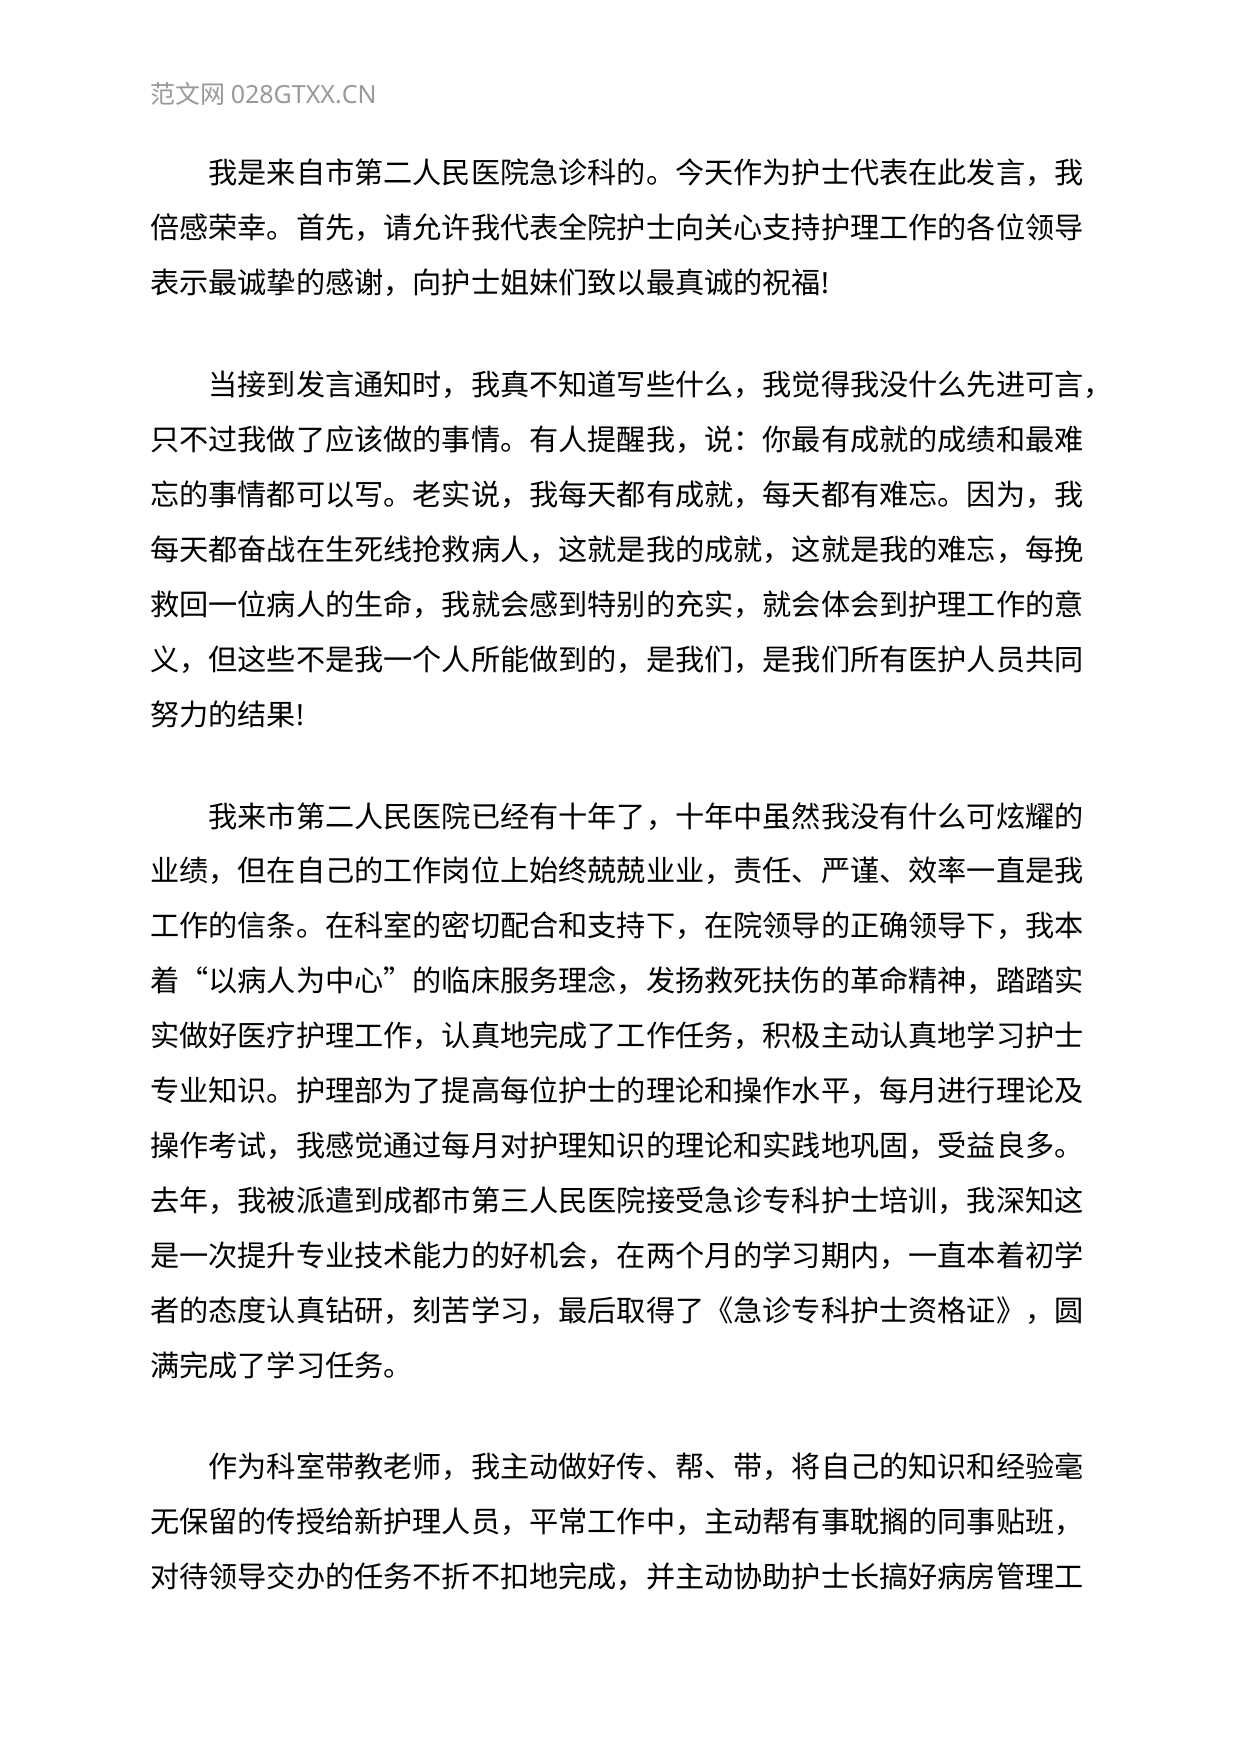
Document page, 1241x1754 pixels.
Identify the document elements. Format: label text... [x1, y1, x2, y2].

text 当接到发言通知时，我真不知道写些什么，我觉得我没什么先进可言，只不过我做了应该做的事情。有人提醒我，说：你最有成就的成绩和最难忘的事情都可以写。老实说，我每天都有成就，每天都有难忘。因为，我每天都奋战在生死线抢救病人，这就是我的成就，这就是我的难忘，每挽救回一位病人的生命，我就会感到特别的充实，就会体会到护理工作的意义，但这些不是我一个人所能做到的，是我们，是我们所有医护人员共同努力的结果! [150, 362, 1090, 733]
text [150, 1444, 1090, 1596]
text 我来市第二人民医院已经有十年了，十年中虽然我没有什么可炫耀的业绩，但在自己的工作岗位上始终兢兢业业，责任、严谨、效率一直是我工作的信条。在科室的密切配合和支持下，在院领导的正确领导下，我本着“以病人为中心”的临床服务理念，发扬救死扶伤的革命精神，踏踏实实做好医疗护理工作，认真地完成了工作任务，积极主动认真地学习护士专业知识。护理部为了提高每位护士的理论和操作水平，每月进行理论及操作考试，我感觉通过每月对护理知识的理论和实践地巩固，受益良多。去年，我被派遣到成都市第三人民医院接受急诊专科护士培训，我深知这是一次提升专业技术能力的好机会，在两个月的学习期内，一直本着初学者的态度认真钻研，刻苦学习，最后取得了《急诊专科护士资格证》，圆满完成了学习任务。 [150, 793, 1090, 1384]
text 我是来自市第二人民医院急诊科的。今天作为护士代表在此发言，我倍感荣幸。首先，请允许我代表全院护士向关心支持护理工作的各位领导表示最诚挚的感谢，向护士姐妹们致以最真诚的祝福! [150, 150, 1090, 302]
